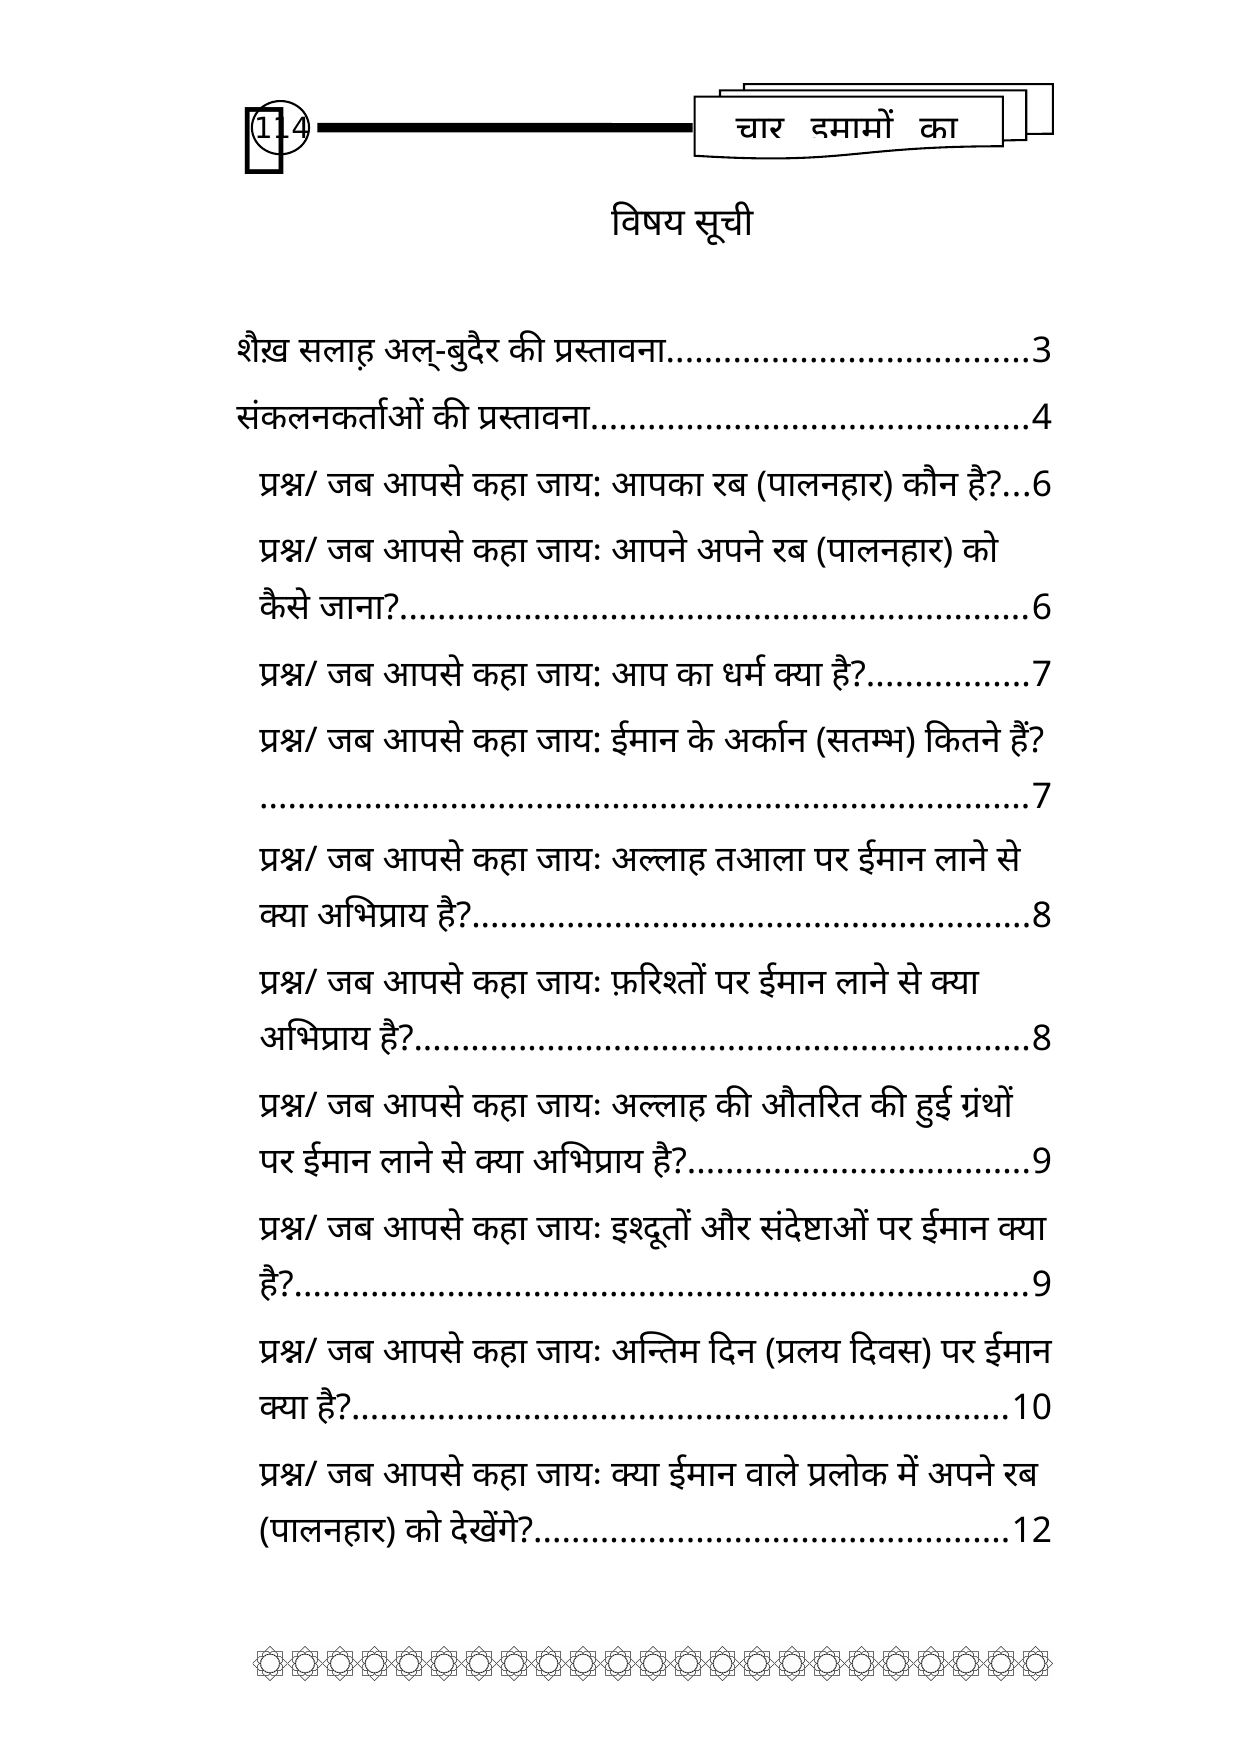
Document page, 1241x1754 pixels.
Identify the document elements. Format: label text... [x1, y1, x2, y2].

subtitle विषय सूची [236, 202, 1053, 250]
picture [252, 1646, 1053, 1681]
